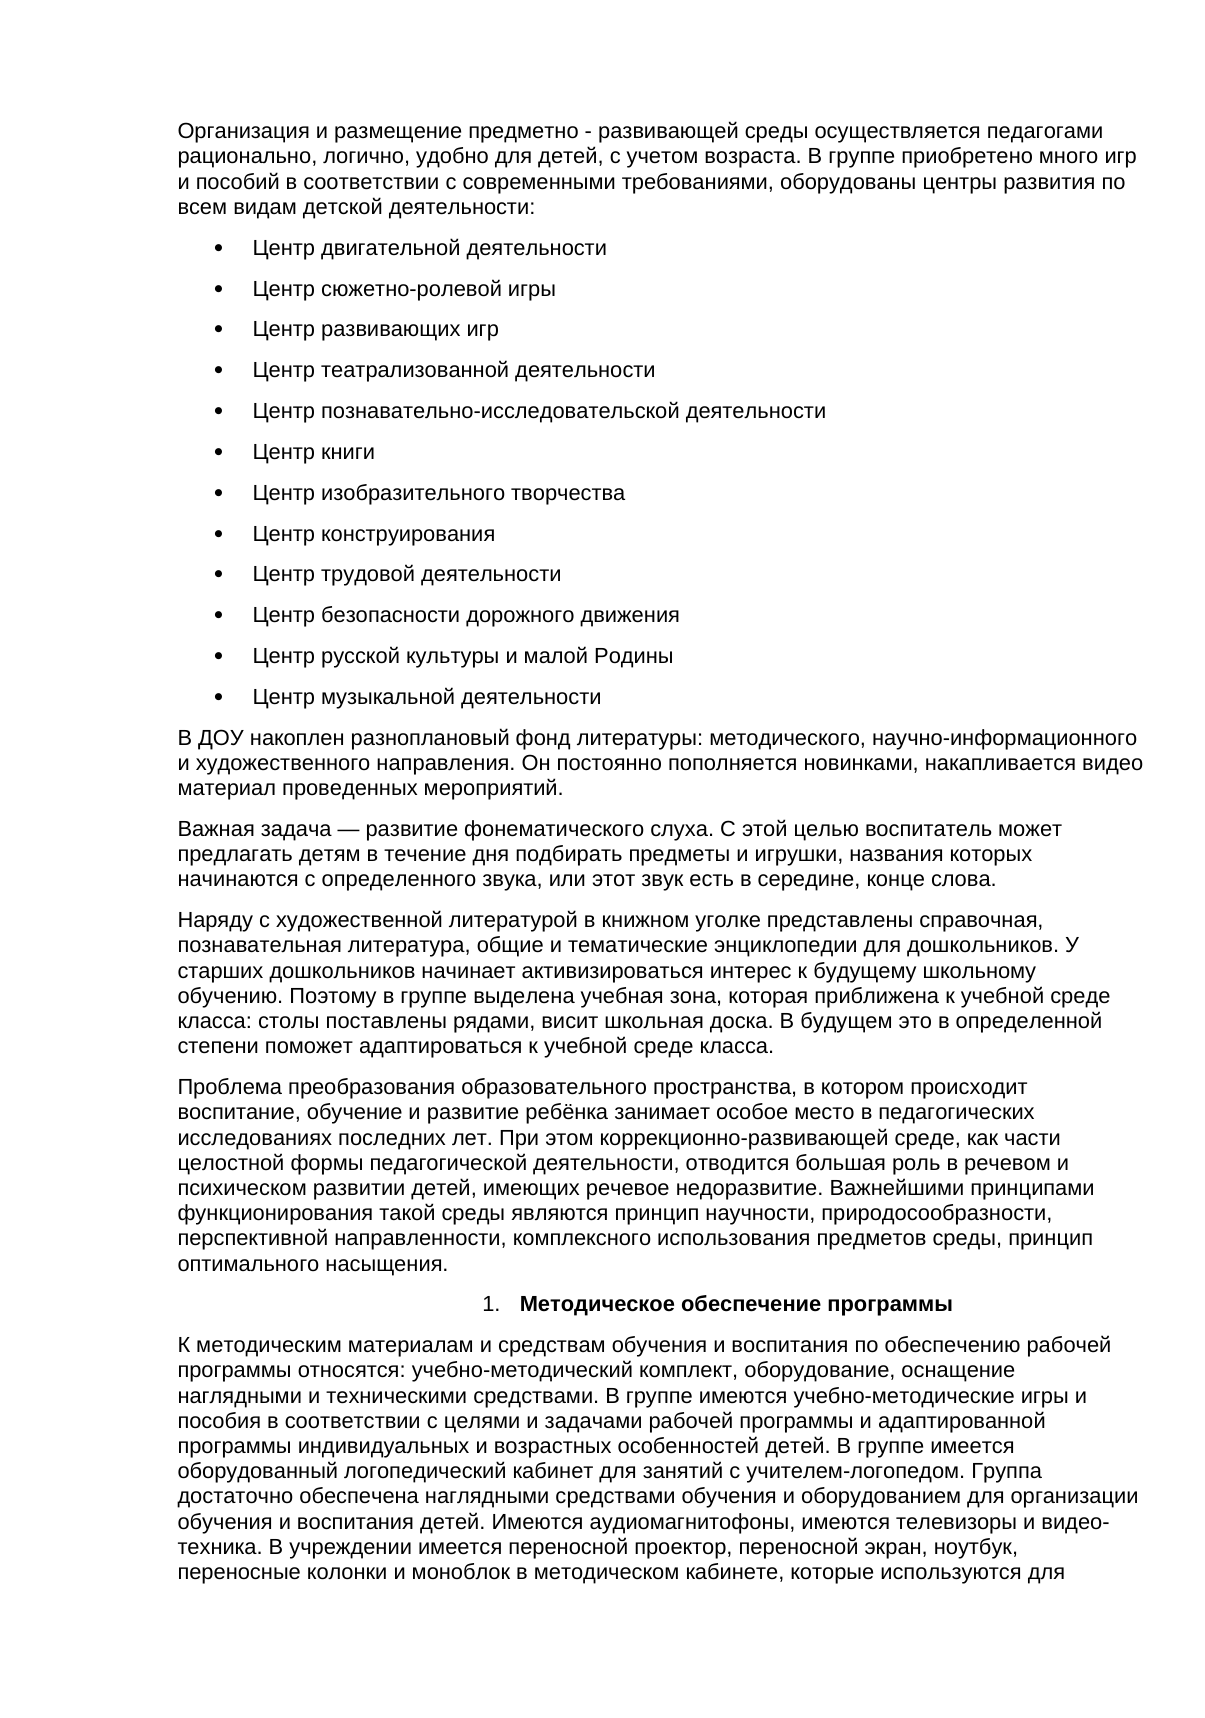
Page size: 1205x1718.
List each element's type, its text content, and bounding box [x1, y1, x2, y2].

list Центр трудовой деятельности [215, 561, 1145, 586]
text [177, 1332, 1145, 1584]
list Центр изобразительного творчества [215, 479, 1145, 505]
text В ДОУ накоплен разноплановый фонд литературы: методического, научно-информационного и художественного направления. Он постоянно пополняется новинками, накапливается видео материал проведенных мероприятий. [177, 724, 1145, 800]
list Центр познавательно-исследовательской деятельности [215, 398, 1145, 423]
list Центр конструирования [215, 520, 1145, 546]
list Центр русской культуры и малой Родины [215, 643, 1145, 668]
list Центр книги [215, 439, 1145, 464]
list Центр сюжетно-ролевой игры [215, 275, 1145, 301]
list Центр музыкальной деятельности [215, 684, 1145, 709]
text Наряду с художественной литературой в книжном уголке представлены справочная, познавательная литература, общие и тематические энциклопедии для дошкольников. У старших дошкольников начинает активизироваться интерес к будущему школьному обучению. Поэтому в группе выделена учебная зона, которая приближена к учебной среде класса: столы поставлены рядами, висит школьная доска. В будущем это в определенной степени поможет адаптироваться к учебной среде класса. [177, 907, 1145, 1058]
text Проблема преобразования образовательного пространства, в котором происходит воспитание, обучение и развитие ребёнка занимает особое место в педагогических исследованиях последних лет. При этом коррекционно-развивающей среде, как части целостной формы педагогической деятельности, отводится большая роль в речевом и психическом развитии детей, имеющих речевое недоразвитие. Важнейшими принципами функционирования такой среды являются принцип научности, природосообразности, перспективной направленности, комплексного использования предметов среды, принцип оптимального насыщения. [177, 1074, 1145, 1276]
list Центр театрализованной деятельности [215, 357, 1145, 382]
list Центр безопасности дорожного движения [215, 602, 1145, 627]
list Методическое обеспечение программы [290, 1291, 1145, 1316]
text Важная задача — развитие фонематического слуха. С этой целью воспитатель может предлагать детям в течение дня подбирать предметы и игрушки, названия которых начинаются с определенного звука, или этот звук есть в середине, конце слова. [177, 816, 1145, 891]
list Центр развивающих игр [215, 316, 1145, 341]
text Организация и размещение предметно - развивающей среды осуществляется педагогами рационально, логично, удобно для детей, с учетом возраста. В группе приобретено много игр и пособий в соответствии с современными требованиями, оборудованы центры развития по всем видам детской деятельности: [177, 118, 1145, 219]
list Центр двигательной деятельности [215, 234, 1145, 260]
